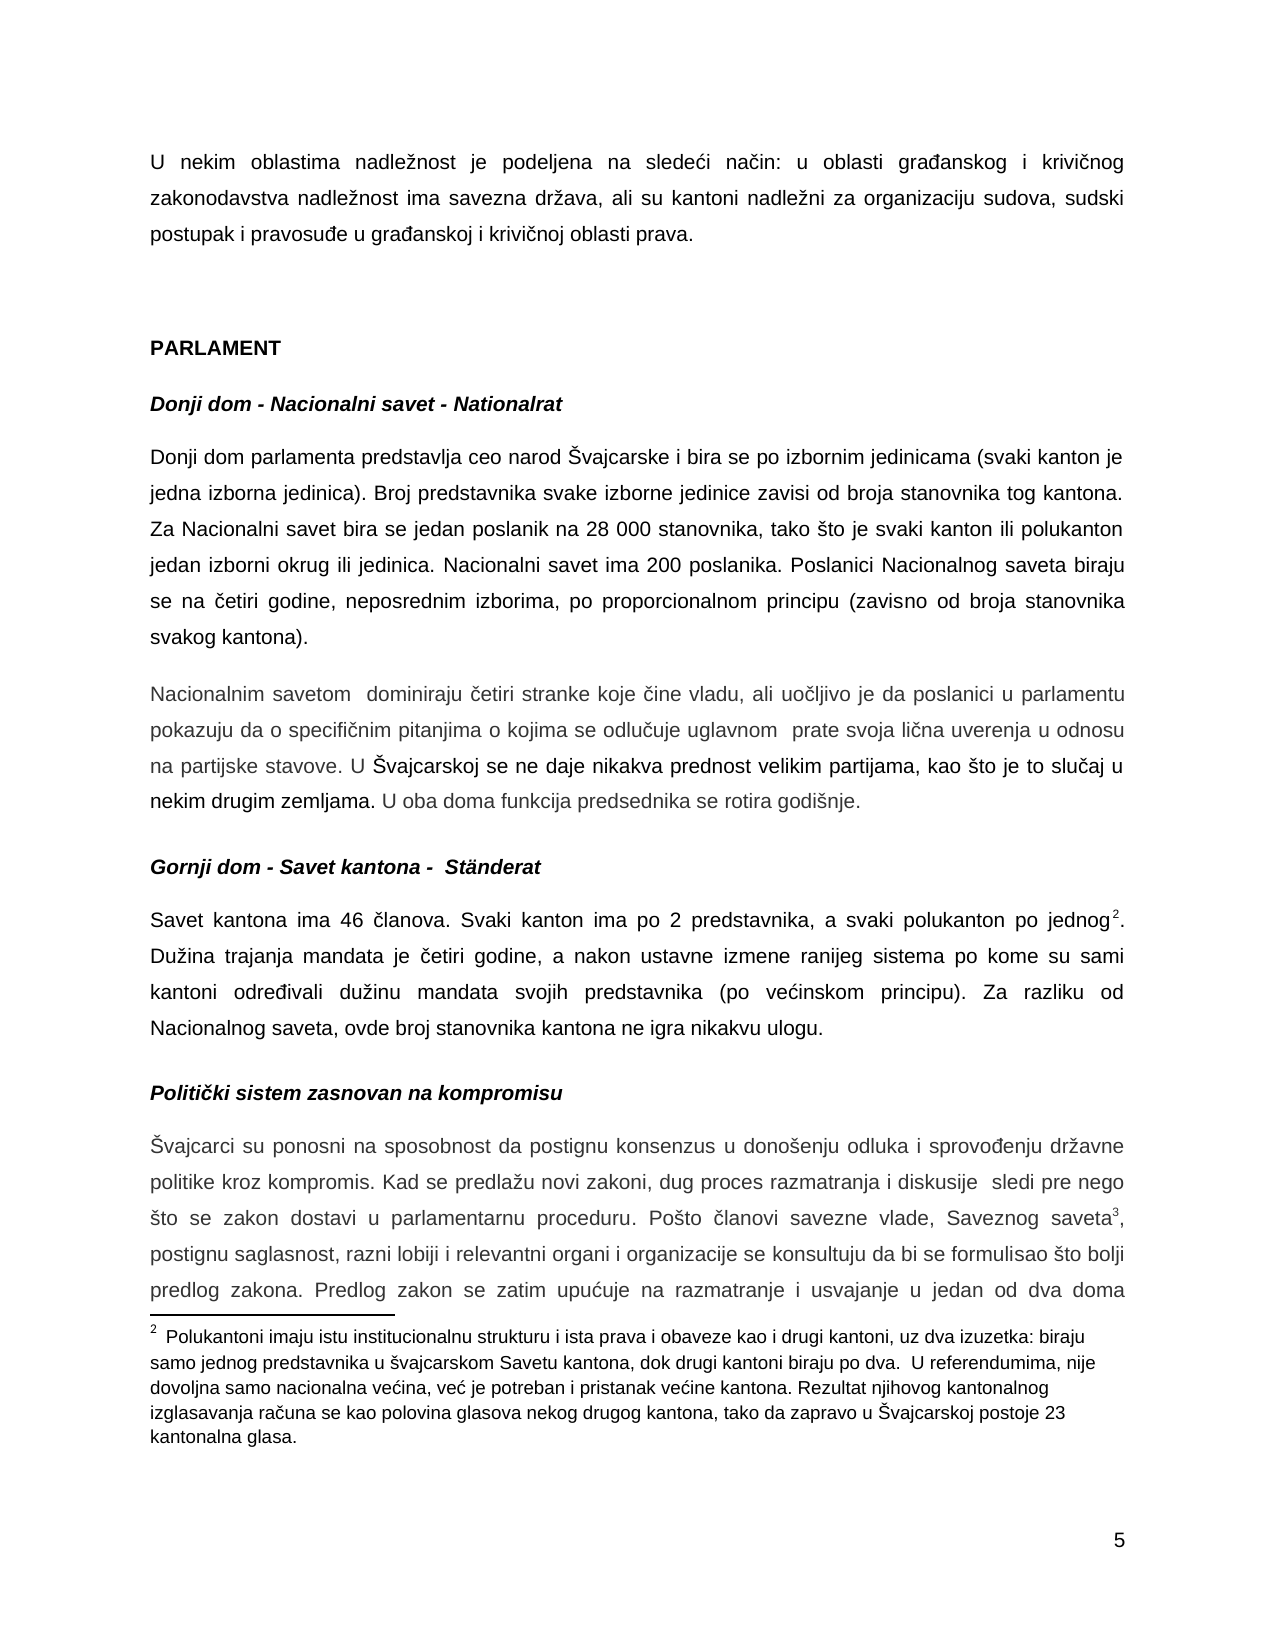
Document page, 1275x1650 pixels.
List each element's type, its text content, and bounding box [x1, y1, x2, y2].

text U nekim oblastima nadležnost je podeljena na sledeći način: u oblasti građanskog i krivičnog zakonodavstva nadležnost ima savezna država, ali su kantoni nadležni za organizaciju sudova, sudski postupak i pravosuđe u građanskoj i krivičnoj oblasti prava. [150, 150, 1125, 246]
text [150, 1134, 1125, 1301]
text Donji dom parlamenta predstavlja ceo narod Švajcarske i bira se po izbornim jedinicama (svaki kanton je jedna izborna jedinica). Broj predstavnika svake izborne jedinice zavisi od broja stanovnika tog kantona. Za Nacionalni savet bira se jedan poslanik na 28 000 stanovnika, tako što je svaki kanton ili polukanton jedan izborni okrug ili jedinica. Nacionalni savet ima 200 poslanika. Poslanici Nacionalnog saveta biraju se na četiri godine, neposrednim izborima, po proporcionalnom principu (zavisno od broja stanovnika svakog kantona). [150, 445, 1125, 649]
text Donji dom - Nacionalni savet - Nationalrat [150, 392, 1125, 416]
text Nacionalnim savetom dominiraju četiri stranke koje čine vladu, ali uočljivo je da poslanici u parlamentu pokazuju da o specifičnim pitanjima o kojima se odlučuje uglavnom prate svoja lična uverenja u odnosu na partijske stavove. U Švajcarskoj se ne daje nikakva prednost velikim partijama, kao što je to slučaj u nekim drugim zemljama. U oba doma funkcija predsednika se rotira godišnje. [150, 682, 1125, 813]
text Savet kantona ima 46 članova. Svaki kanton ima po 2 predstavnika, a svaki polukanton po jednog. Dužina trajanja mandata je četiri godine, a nakon ustavne izmene ranijeg sistema po kome su sami kantoni određivali dužinu mandata svojih predstavnika (po većinskom principu). Za razliku od Nacionalnog saveta, ovde broj stanovnika kantona ne igra nikakvu ulogu. [150, 908, 1125, 1039]
text PARLAMENT [150, 335, 1125, 359]
text Gornji dom - Savet kantona - Ständerat [150, 854, 1125, 878]
text Politički sistem zasnovan na kompromisu [150, 1081, 1125, 1104]
